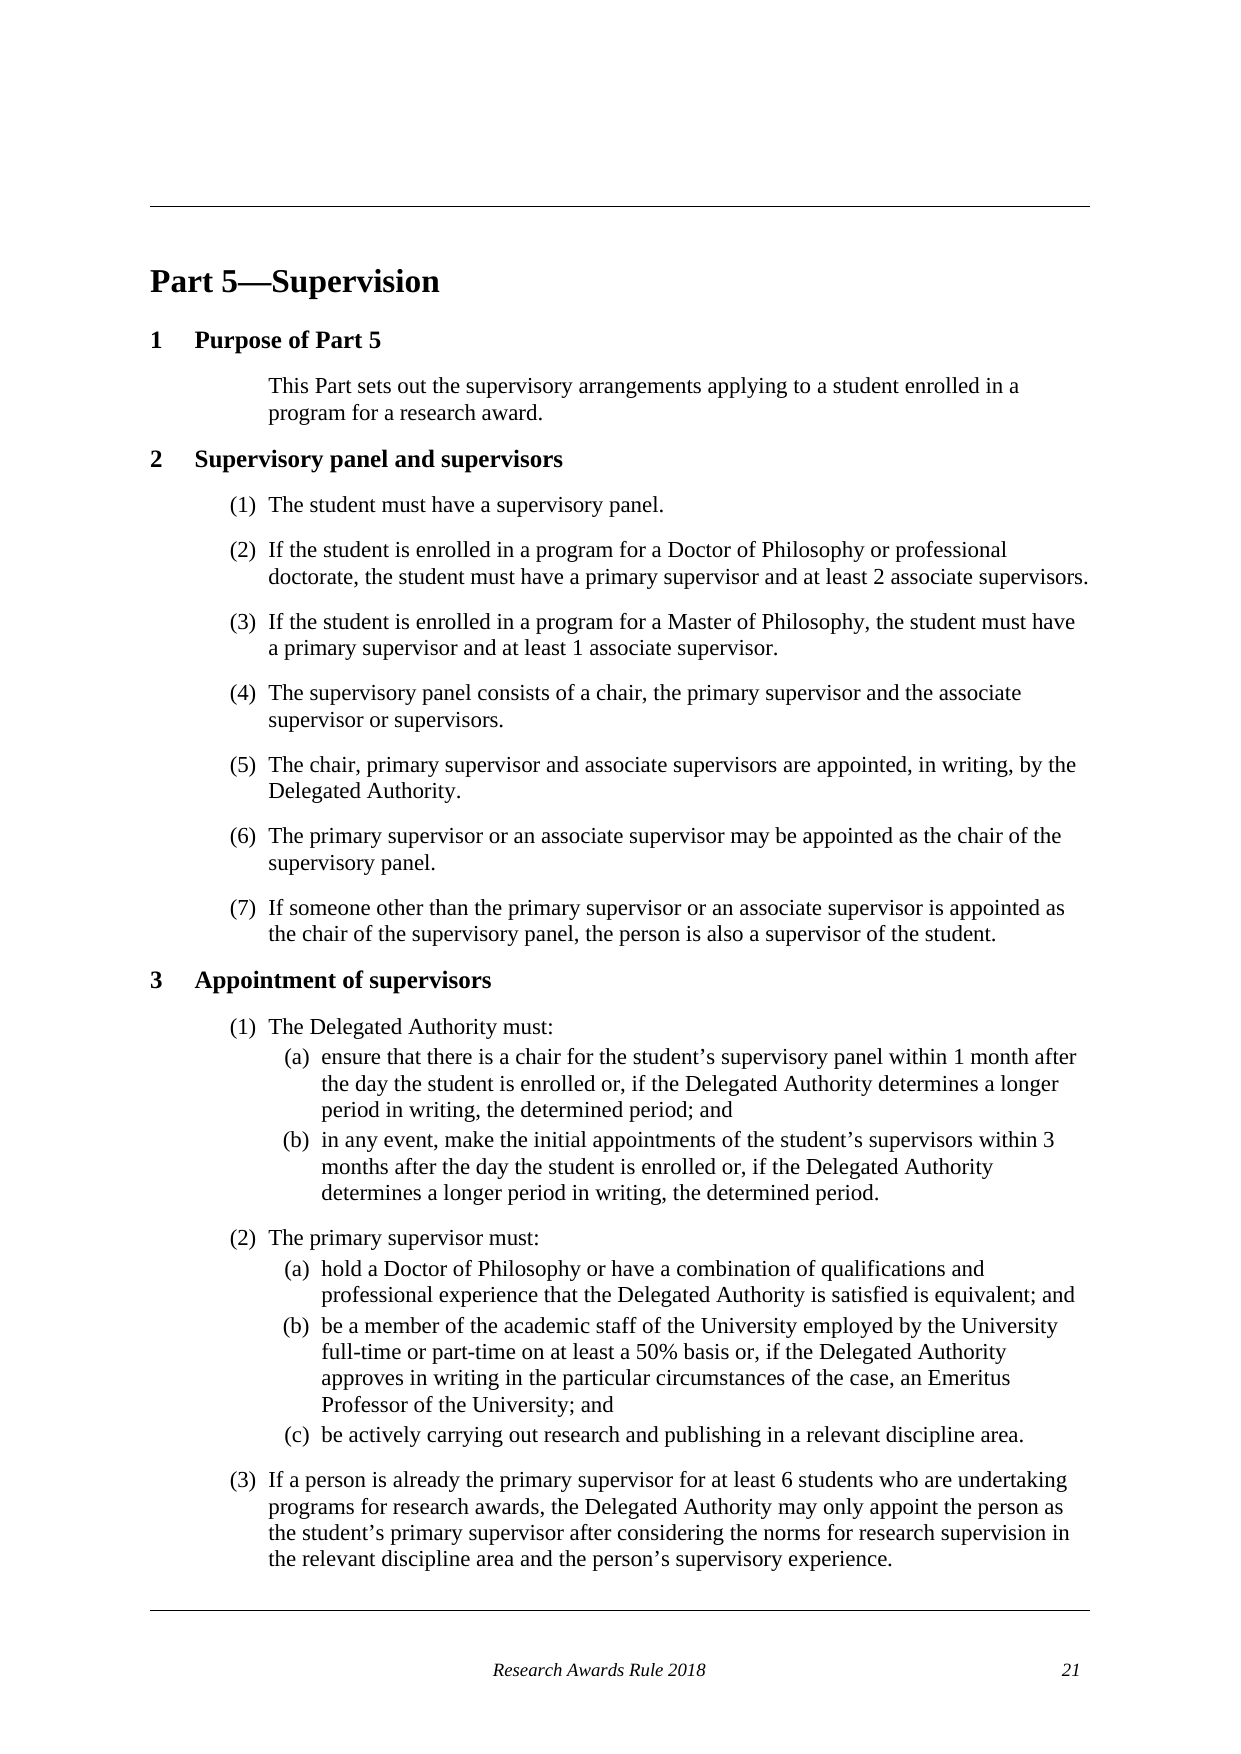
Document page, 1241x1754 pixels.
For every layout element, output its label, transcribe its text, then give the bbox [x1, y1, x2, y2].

subtitle If the student is enrolled in a program for a Master of Philosophy, the student must have a primary supervisor and at least 1 associate supervisor. [256, 608, 1090, 661]
subtitle Appointment of supervisors [150, 965, 1090, 994]
subtitle Supervision [150, 262, 1090, 300]
subtitle ensure that there is a chair for the student’s supervisory panel within 1 month after the day the student is enrolled or, if the Delegated Authority determines a longer period in writing, the determined period; and [309, 1043, 1090, 1122]
subtitle If a person is already the primary supervisor for at least 6 students who are undertaking programs for research awards, the Delegated Authority may only appoint the person as the student’s primary supervisor after considering the norms for research supervision in the relevant discipline area and the person’s supervisory experience. [256, 1466, 1090, 1572]
subtitle Supervisory panel and supervisors [150, 444, 1090, 473]
subtitle in any event, make the initial appointments of the student’s supervisors within 3 months after the day the student is enrolled or, if the Delegated Authority determines a longer period in writing, the determined period. [309, 1126, 1090, 1206]
text This Part sets out the supervisory arrangements applying to a student enrolled in a program for a research award. [268, 372, 1090, 425]
subtitle Purpose of Part 5 [150, 325, 1090, 354]
subtitle The primary supervisor must: [256, 1224, 1090, 1251]
subtitle be actively carrying out research and publishing in a relevant discipline area. [309, 1421, 1090, 1448]
subtitle The supervisory panel consists of a chair, the primary supervisor and the associate supervisor or supervisors. [256, 679, 1090, 732]
subtitle If the student is enrolled in a program for a Doctor of Philosophy or professional doctorate, the student must have a primary supervisor and at least 2 associate supervisors. [256, 536, 1090, 589]
subtitle If someone other than the primary supervisor or an associate supervisor is appointed as the chair of the supervisory panel, the person is also a supervisor of the student. [256, 894, 1090, 946]
subtitle The chair, primary supervisor and associate supervisors are appointed, in writing, by the Delegated Authority. [256, 751, 1090, 803]
subtitle be a member of the academic staff of the University employed by the University full-time or part-time on at least a 50% basis or, if the Delegated Authority approves in writing in the particular circumstances of the case, an Emeritus Professor of the University; and [309, 1312, 1090, 1417]
subtitle The Delegated Authority must: [256, 1013, 1090, 1039]
subtitle The student must have a supervisory panel. [256, 491, 1090, 518]
subtitle The primary supervisor or an associate supervisor may be appointed as the chair of the supervisory panel. [256, 822, 1090, 875]
